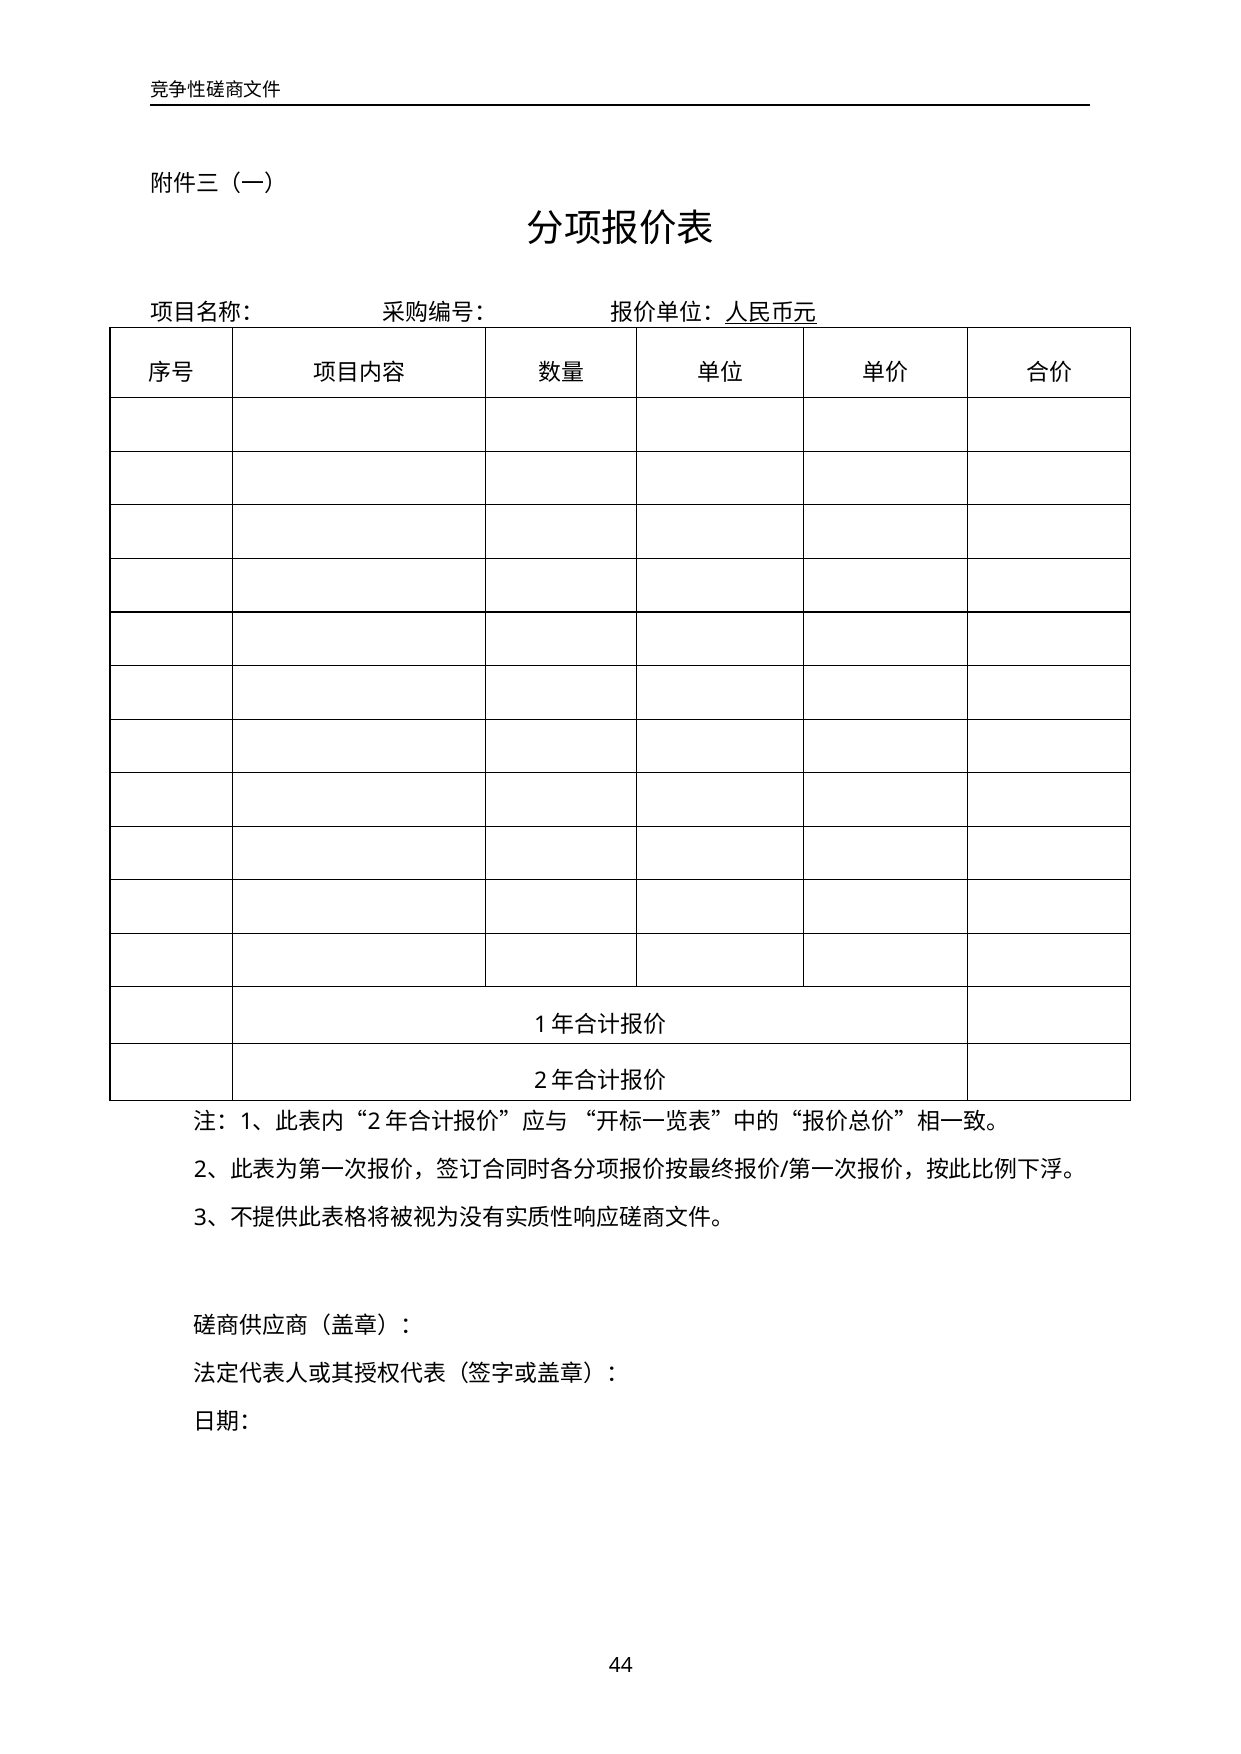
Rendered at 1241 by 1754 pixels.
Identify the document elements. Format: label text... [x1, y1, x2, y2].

table_cell [968, 666, 1130, 718]
text 附件三（一） [150, 150, 1090, 198]
table_cell [233, 398, 485, 451]
table_cell [637, 559, 803, 611]
table_cell [968, 773, 1130, 826]
table_cell [233, 452, 485, 504]
text 磋商供应商（盖章）： [151, 1292, 1090, 1340]
text 项目名称： 采购编号： 报价单位：人民币元 [150, 279, 1090, 327]
table_cell [804, 666, 967, 718]
table_cell [804, 398, 967, 451]
table_cell [968, 559, 1130, 611]
table_cell [486, 398, 636, 451]
table_cell [486, 773, 636, 826]
table_cell [968, 934, 1130, 986]
table_cell [111, 452, 232, 504]
table_cell [637, 505, 803, 558]
table_cell [804, 773, 967, 826]
text 日期： [151, 1388, 1090, 1436]
table_cell [968, 827, 1130, 879]
table_cell [486, 880, 636, 933]
table_cell [804, 720, 967, 772]
table_cell [486, 666, 636, 718]
table_cell [804, 613, 967, 665]
table_cell [111, 880, 232, 933]
table_cell [233, 666, 485, 718]
table_cell [968, 613, 1130, 665]
table_cell [968, 987, 1130, 1043]
table_cell [486, 720, 636, 772]
table_cell [111, 934, 232, 986]
table_cell [486, 613, 636, 665]
table_cell [233, 880, 485, 933]
table_header 数量 [486, 328, 636, 397]
table_cell [233, 827, 485, 879]
table_header 单位 [637, 328, 803, 397]
table_cell [637, 398, 803, 451]
table_cell 1年合计报价 [233, 987, 967, 1043]
table_cell [111, 987, 232, 1043]
table_cell [111, 559, 232, 611]
table_cell [804, 934, 967, 986]
table_cell [804, 505, 967, 558]
text 法定代表人或其授权代表（签字或盖章）： [151, 1340, 1090, 1388]
table_cell [233, 505, 485, 558]
table_header 单价 [804, 328, 967, 397]
table_cell [637, 934, 803, 986]
table_cell [968, 452, 1130, 504]
table_cell 2年合计报价 [233, 1044, 967, 1100]
table_cell [637, 452, 803, 504]
table_cell [804, 827, 967, 879]
table_cell [233, 613, 485, 665]
table_cell [111, 773, 232, 826]
table_cell [233, 934, 485, 986]
table_cell [486, 559, 636, 611]
table_cell [111, 505, 232, 558]
table_header 项目内容 [233, 328, 485, 397]
table_cell [968, 505, 1130, 558]
table_cell [968, 398, 1130, 451]
table_cell [111, 720, 232, 772]
table_cell [486, 934, 636, 986]
table_cell [968, 720, 1130, 772]
table_cell [637, 666, 803, 718]
table_cell [233, 720, 485, 772]
table_cell [233, 559, 485, 611]
table_cell [637, 880, 803, 933]
table_cell [111, 398, 232, 451]
table_cell [233, 773, 485, 826]
text 注：1、此表内“2年合计报价”应与 “开标一览表”中的“报价总价”相一致。 [151, 1101, 1062, 1136]
table_cell [111, 1044, 232, 1100]
table_cell [804, 452, 967, 504]
table_cell [486, 452, 636, 504]
table_cell [637, 720, 803, 772]
table_cell [637, 773, 803, 826]
table_cell [111, 666, 232, 718]
table_cell [486, 505, 636, 558]
table_cell [111, 827, 232, 879]
table_cell [968, 880, 1130, 933]
table_cell [486, 827, 636, 879]
table_header 序号 [111, 328, 232, 397]
table_header 合价 [968, 328, 1130, 397]
table_cell [804, 559, 967, 611]
table_cell [804, 880, 967, 933]
text 2、此表为第一次报价，签订合同时各分项报价按最终报价/第一次报价，按此比例下浮。 [151, 1149, 1088, 1184]
text 分项报价表 [150, 198, 1090, 252]
text 3、不提供此表格将被视为没有实质性响应磋商文件。 [151, 1197, 1062, 1232]
table_cell [111, 613, 232, 665]
table_cell [968, 1044, 1130, 1100]
table_cell [637, 827, 803, 879]
table_cell [637, 613, 803, 665]
